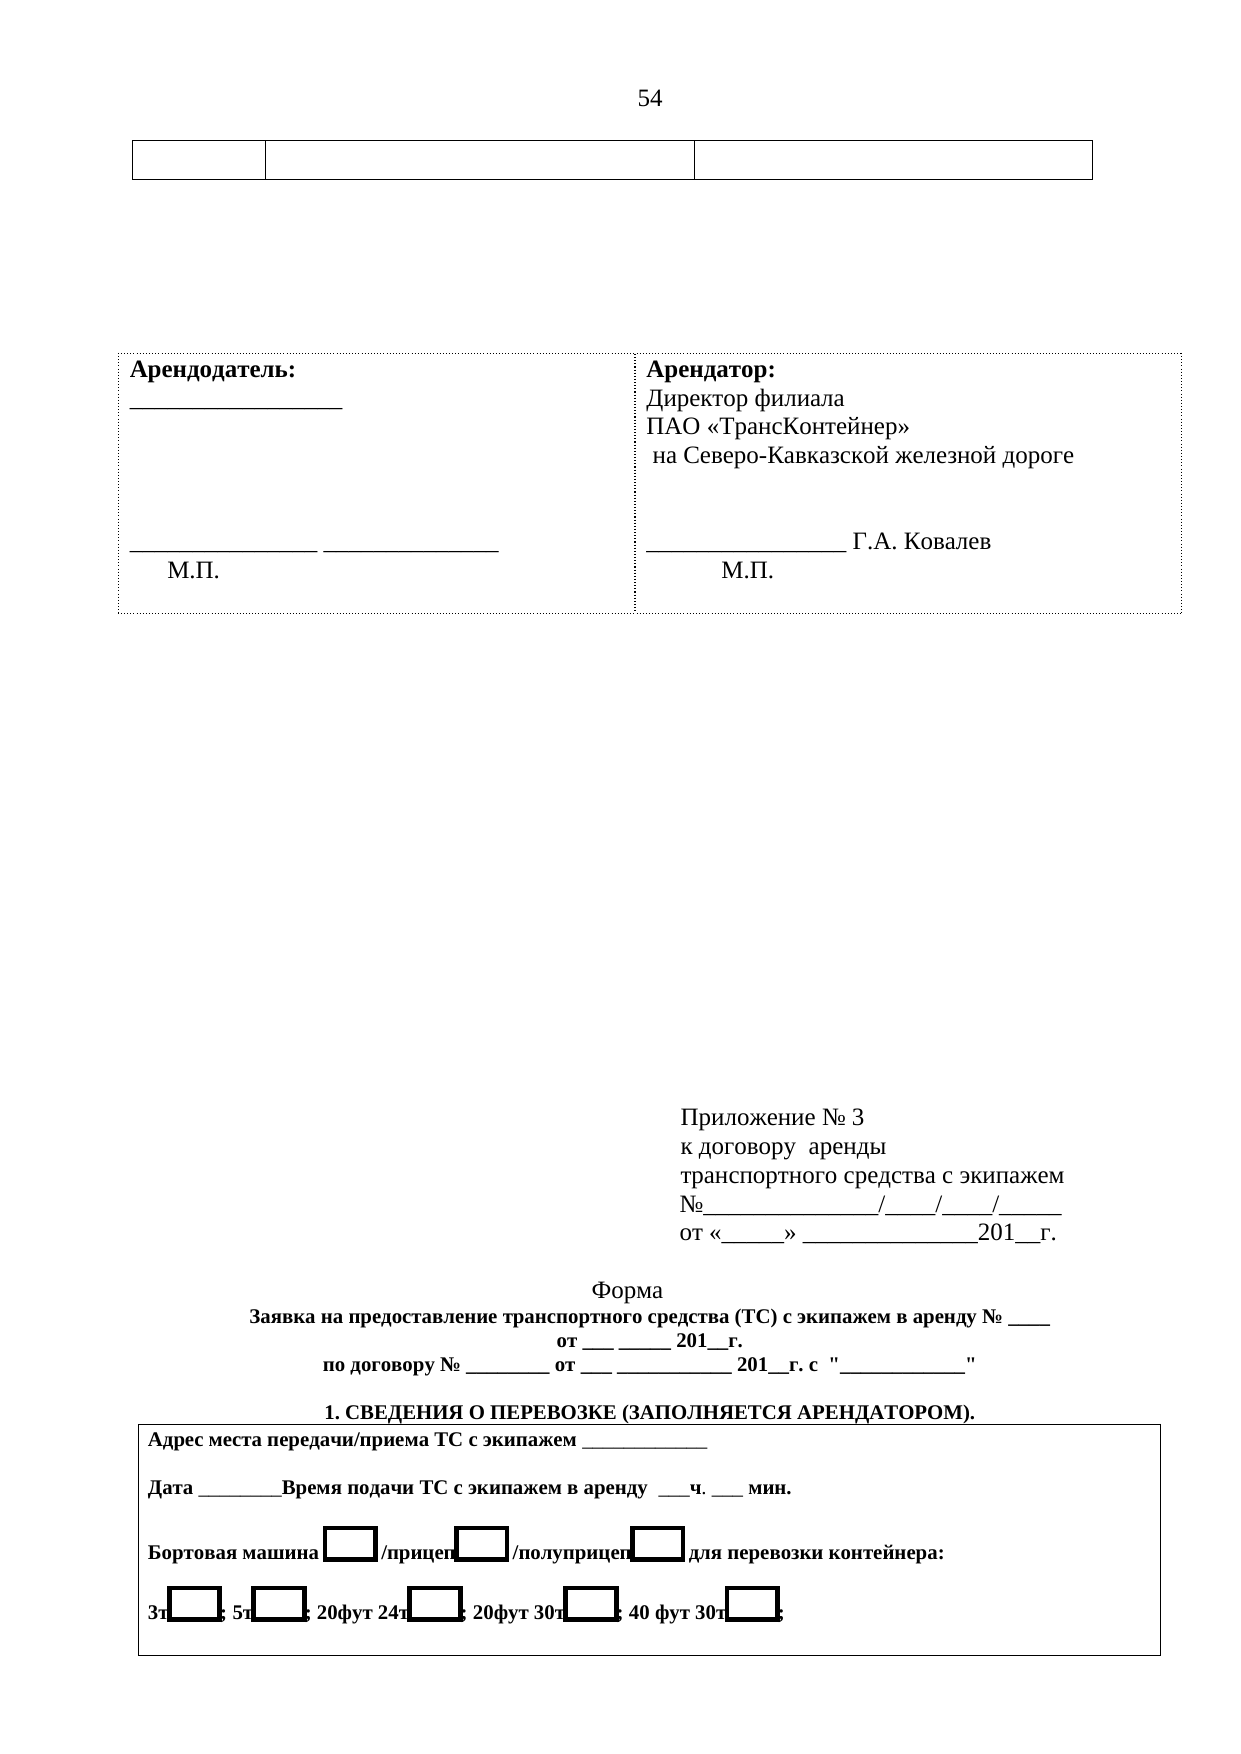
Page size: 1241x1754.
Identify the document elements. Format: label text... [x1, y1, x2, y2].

text транспортного средства с экипажем №______________/____/____/_____ от «_____» ______________201__г. [679, 1160, 1152, 1246]
table_cell [266, 141, 694, 179]
text 1. СВЕДЕНИЯ О ПЕРЕВОЗКЕ (ЗАПОЛНЯЕТСЯ АРЕНДАТОРОМ). [148, 1400, 1152, 1424]
text к договору аренды [679, 1131, 1152, 1160]
text от ___ _____ 201__г. [148, 1328, 1152, 1352]
table_cell [695, 141, 1092, 179]
text Бортовая машина /прицеп /полуприцеп для перевозки контейнера: [148, 1528, 1152, 1564]
text Дата ________Время подачи ТС с экипажем в аренду ___ч. ___ мин. [148, 1475, 1152, 1499]
table_header Арендатор: Директор филиала ПАО «ТрансКонтейнер» на Северо-Кавказской железной дороге ________________ Г.А. Ковалев М.П. [635, 353, 1181, 613]
text 3т; 5т; 20фут 24т; 20фут 30т; 40 фут 30т; [148, 1588, 1152, 1624]
text Форма [148, 1275, 1152, 1304]
table_cell [133, 141, 265, 179]
table_header Арендодатель: _________________ _______________ ______________ М.П. [118, 353, 635, 613]
text Адрес места передачи/приема ТС с экипажем ____________ [139, 1425, 1160, 1451]
text по договору № ________ от ___ ___________ 201__г. с "____________" [148, 1352, 1152, 1376]
text Заявка на предоставление транспортного средства (ТС) с экипажем в аренду № ____ [148, 1304, 1152, 1328]
text Приложение № 3 [679, 1102, 1152, 1131]
